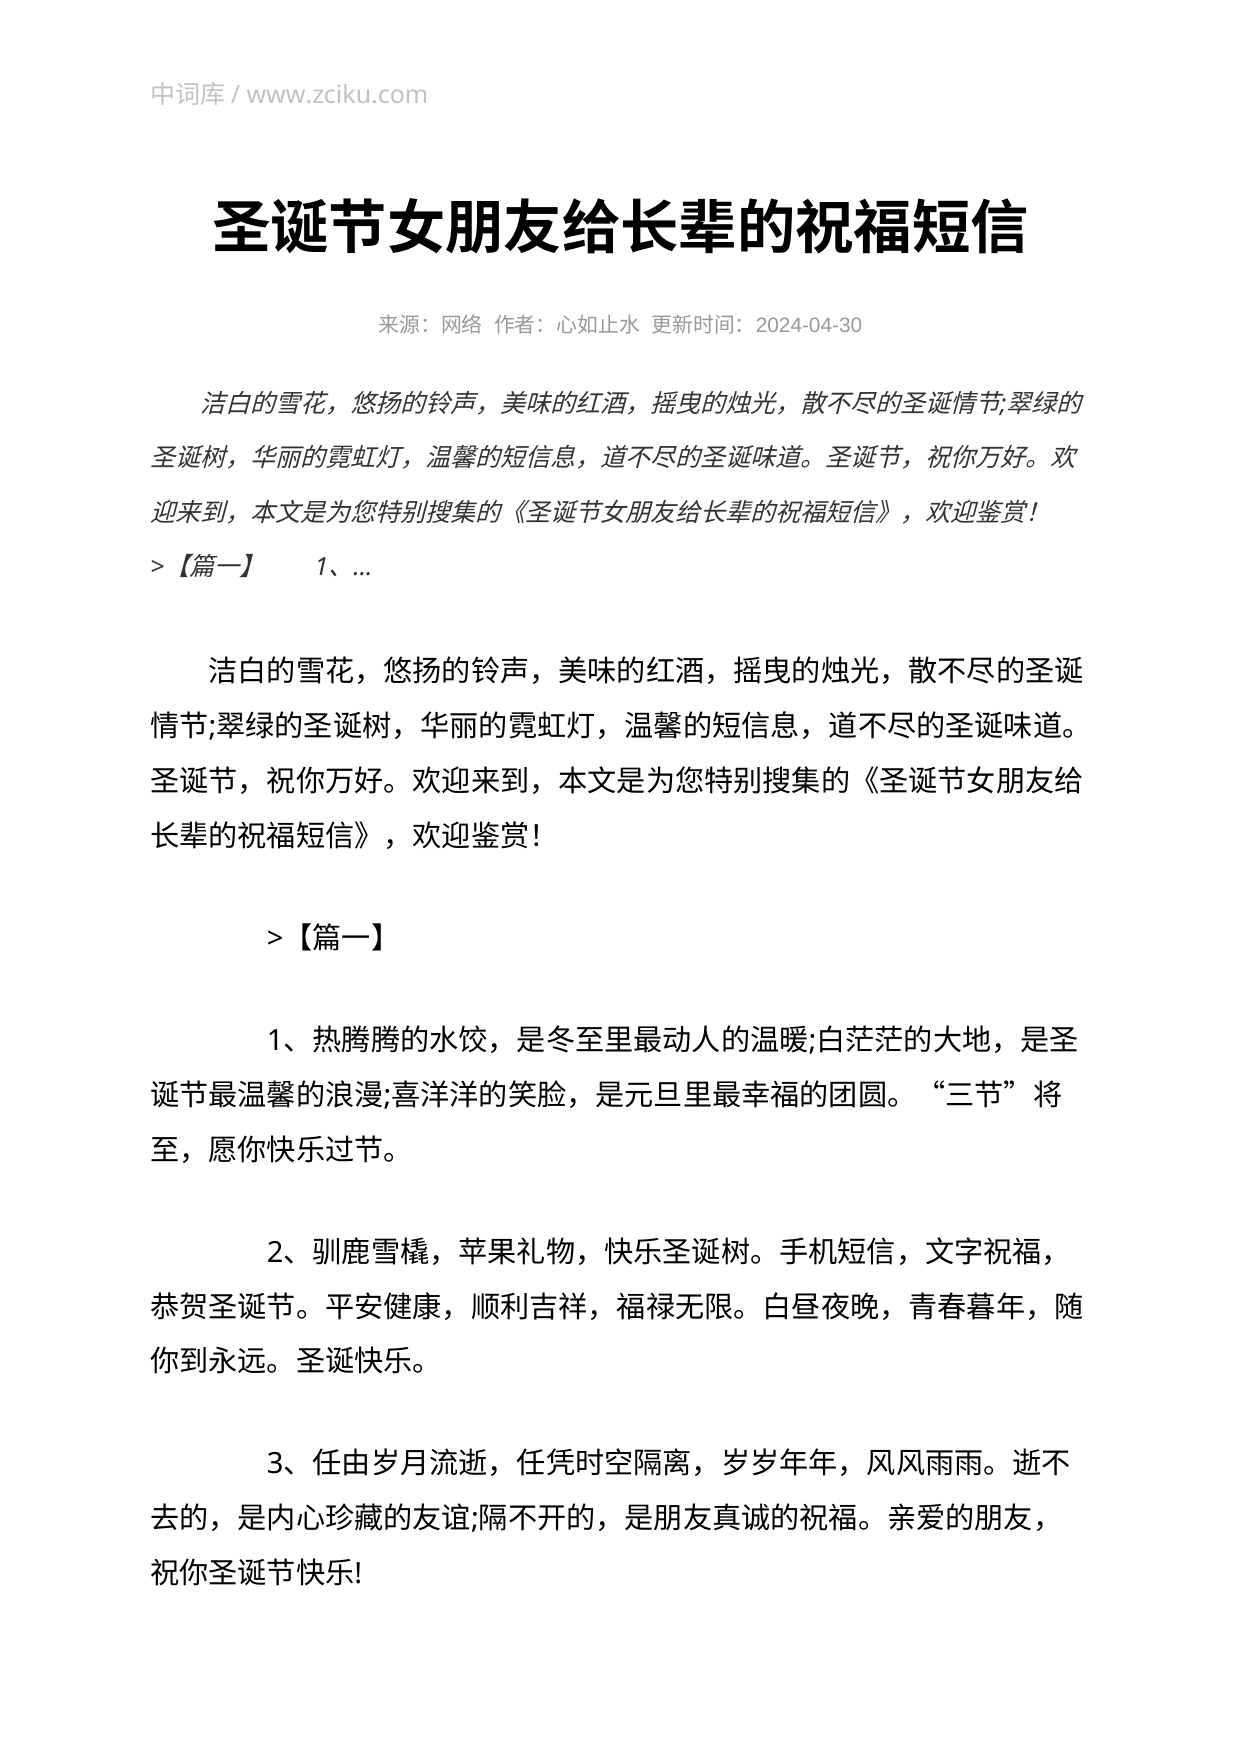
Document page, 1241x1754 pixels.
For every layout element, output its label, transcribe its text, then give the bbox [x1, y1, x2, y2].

text 1、热腾腾的水饺，是冬至里最动人的温暖;白茫茫的大地，是圣诞节最温馨的浪漫;喜洋洋的笑脸，是元旦里最幸福的团圆。“三节”将至，愿你快乐过节。 [150, 1016, 1090, 1169]
text 来源：网络 作者：心如止水 更新时间：2024-04-30 [150, 313, 1090, 337]
text 2、驯鹿雪橇，苹果礼物，快乐圣诞树。手机短信，文字祝福，恭贺圣诞节。平安健康，顺利吉祥，福禄无限。白昼夜晚，青春暮年，随你到永远。圣诞快乐。 [150, 1228, 1090, 1380]
text 洁白的雪花，悠扬的铃声，美味的红酒，摇曳的烛光，散不尽的圣诞情节;翠绿的圣诞树，华丽的霓虹灯，温馨的短信息，道不尽的圣诞味道。圣诞节，祝你万好。欢迎来到，本文是为您特别搜集的《圣诞节女朋友给长辈的祝福短信》，欢迎鉴赏！ [150, 648, 1090, 855]
text 洁白的雪花，悠扬的铃声，美味的红酒，摇曳的烛光，散不尽的圣诞情节;翠绿的圣诞树，华丽的霓虹灯，温馨的短信息，道不尽的圣诞味道。圣诞节，祝你万好。欢迎来到，本文是为您特别搜集的《圣诞节女朋友给长辈的祝福短信》，欢迎鉴赏！ >【篇一】 1、... [150, 383, 1090, 583]
text >【篇一】 [150, 914, 1090, 957]
subtitle 圣诞节女朋友给长辈的祝福短信 [150, 181, 1090, 266]
text 3、任由岁月流逝，任凭时空隔离，岁岁年年，风风雨雨。逝不去的，是内心珍藏的友谊;隔不开的，是朋友真诚的祝福。亲爱的朋友，祝你圣诞节快乐! [150, 1440, 1090, 1592]
